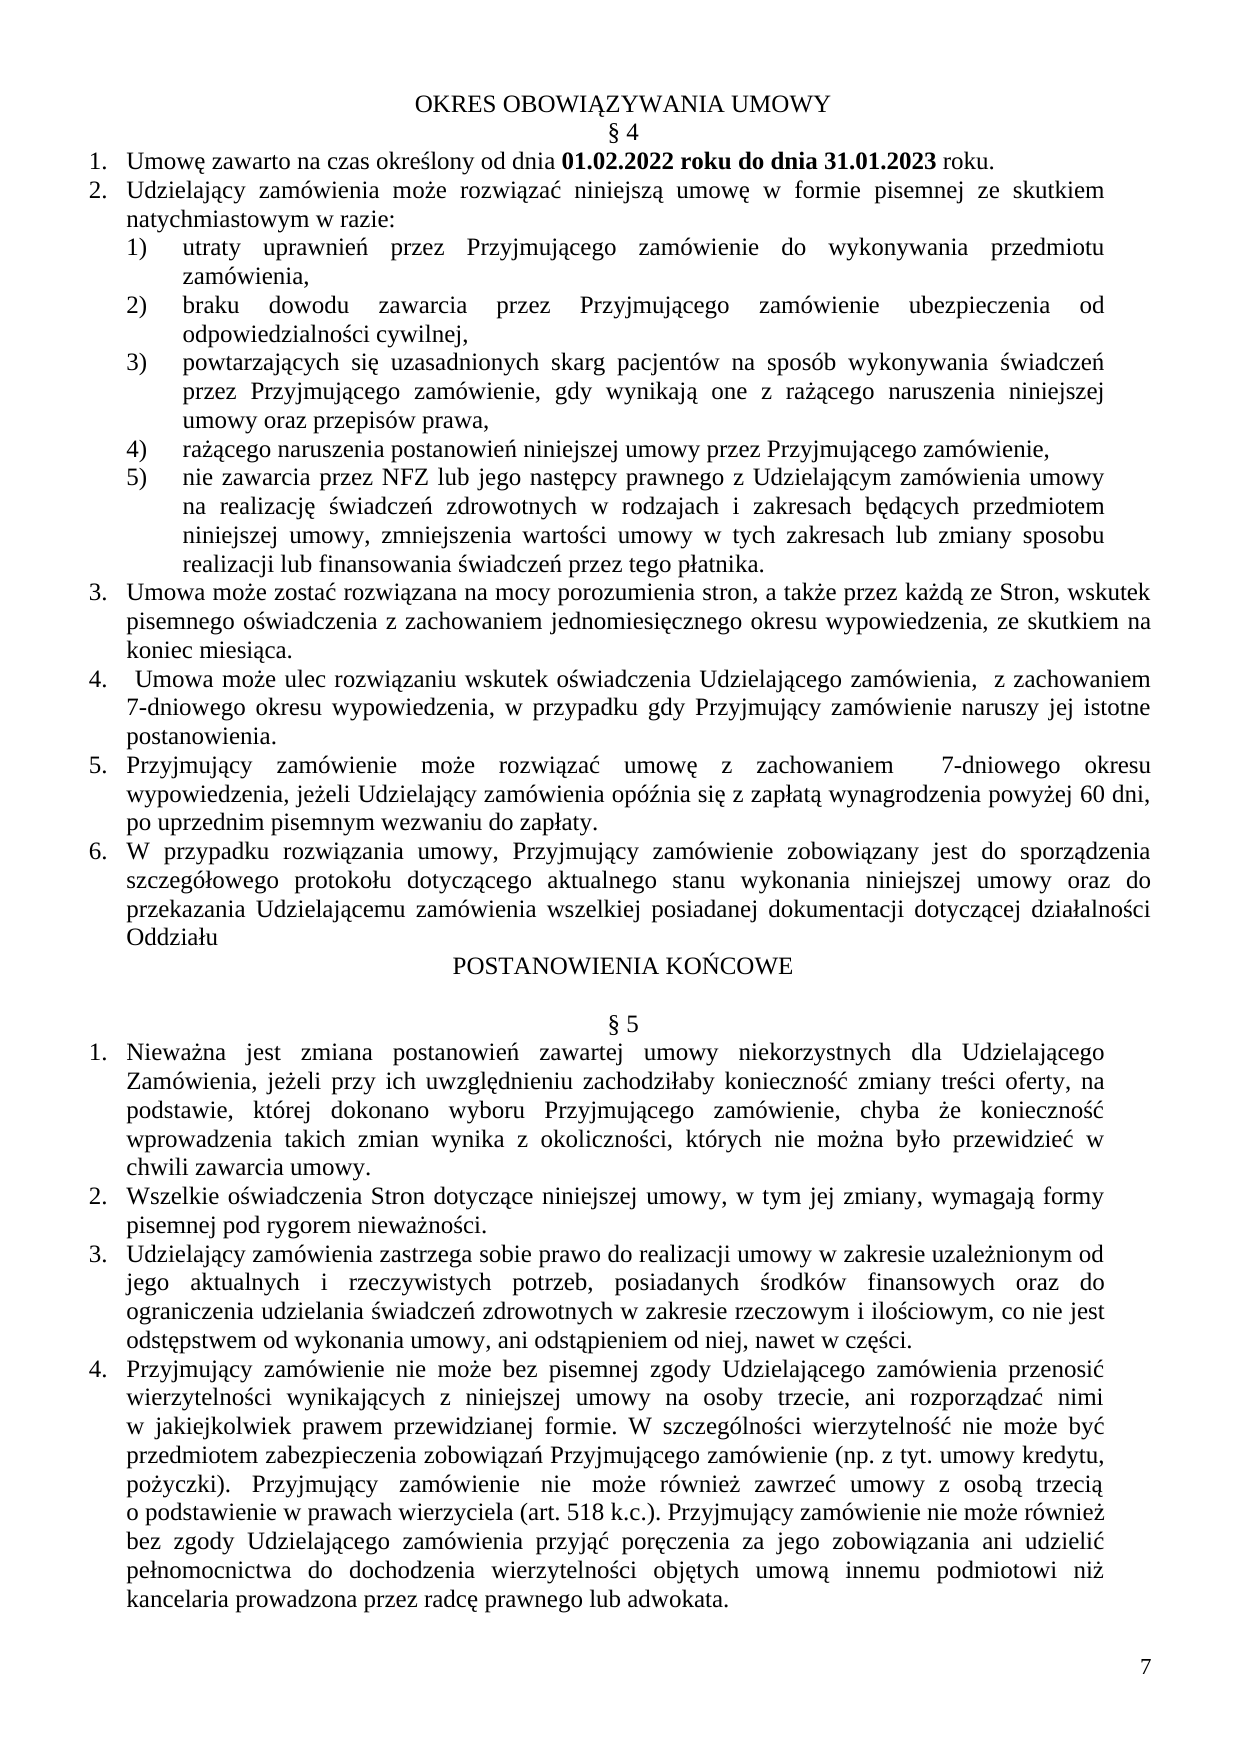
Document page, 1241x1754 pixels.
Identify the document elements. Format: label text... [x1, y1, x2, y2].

list Udzielający zamówienia może rozwiązać niniejszą umowę w formie pisemnej ze skutkiem natychmiastowym w razie: [89, 175, 1105, 232]
text § 5 [89, 1009, 1157, 1037]
text § 4 [89, 117, 1157, 146]
list W przypadku rozwiązania umowy, Przyjmujący zamówienie zobowiązany jest do sporządzenia szczegółowego protokołu dotyczącego aktualnego stanu wykonania niniejszej umowy oraz do przekazania Udzielającemu zamówienia wszelkiej posiadanej dokumentacji dotyczącej działalności Oddziału [89, 836, 1152, 951]
list Wszelkie oświadczenia Stron dotyczące niniejszej umowy, w tym jej zmiany, wymagają formy pisemnej pod rygorem nieważności. [89, 1181, 1105, 1239]
text OKRES OBOWIĄZYWANIA UMOWY [89, 89, 1157, 117]
list Umowa może ulec rozwiązaniu wskutek oświadczenia Udzielającego zamówienia, z zachowaniem 7-dniowego okresu wypowiedzenia, w przypadku gdy Przyjmujący zamówienie naruszy jej istotne postanowienia. [89, 664, 1152, 750]
list braku dowodu zawarcia przez Przyjmującego zamówienie ubezpieczenia od odpowiedzialności cywilnej, [126, 290, 1105, 347]
list utraty uprawnień przez Przyjmującego zamówienie do wykonywania przedmiotu zamówienia, [126, 232, 1105, 290]
list Udzielający zamówienia zastrzega sobie prawo do realizacji umowy w zakresie uzależnionym od jego aktualnych i rzeczywistych potrzeb, posiadanych środków finansowych oraz do ograniczenia udzielania świadczeń zdrowotnych w zakresie rzeczowym i ilościowym, co nie jest odstępstwem od wykonania umowy, ani odstąpieniem od niej, nawet w części. [89, 1239, 1105, 1354]
list Umowa może zostać rozwiązana na mocy porozumienia stron, a także przez każdą ze Stron, wskutek pisemnego oświadczenia z zachowaniem jednomiesięcznego okresu wypowiedzenia, ze skutkiem na koniec miesiąca. [89, 577, 1152, 664]
list Przyjmujący zamówienie może rozwiązać umowę z zachowaniem 7-dniowego okresu wypowiedzenia, jeżeli Udzielający zamówienia opóźnia się z zapłatą wynagrodzenia powyżej 60 dni, po uprzednim pisemnym wezwaniu do zapłaty. [89, 750, 1152, 836]
list Przyjmujący zamówienie nie może bez pisemnej zgody Udzielającego zamówienia przenosić wierzytelności wynikających z niniejszej umowy na osoby trzecie, ani rozporządzać nimi w jakiejkolwiek prawem przewidzianej formie. W szczególności wierzytelność nie może być przedmiotem zabezpieczenia zobowiązań Przyjmującego zamówienie (np. z tyt. umowy kredytu, pożyczki). Przyjmujący zamówienie nie może również zawrzeć umowy z osobą trzecią o podstawienie w prawach wierzyciela (art. 518 k.c.). Przyjmujący zamówienie nie może również bez zgody Udzielającego zamówienia przyjąć poręczenia za jego zobowiązania ani udzielić pełnomocnictwa do dochodzenia wierzytelności objętych umową innemu podmiotowi niż kancelaria prowadzona przez radcę prawnego lub adwokata. [89, 1354, 1105, 1612]
text POSTANOWIENIA KOŃCOWE [89, 951, 1157, 980]
list rażącego naruszenia postanowień niniejszej umowy przez Przyjmującego zamówienie, [126, 434, 1105, 462]
list nie zawarcia przez NFZ lub jego następcy prawnego z Udzielającym zamówienia umowy na realizację świadczeń zdrowotnych w rodzajach i zakresach będących przedmiotem niniejszej umowy, zmniejszenia wartości umowy w tych zakresach lub zmiany sposobu realizacji lub finansowania świadczeń przez tego płatnika. [126, 462, 1105, 577]
list Nieważna jest zmiana postanowień zawartej umowy niekorzystnych dla Udzielającego Zamówienia, jeżeli przy ich uwzględnieniu zachodziłaby konieczność zmiany treści oferty, na podstawie, której dokonano wyboru Przyjmującego zamówienie, chyba że konieczność wprowadzenia takich zmian wynika z okoliczności, których nie można było przewidzieć w chwili zawarcia umowy. [89, 1037, 1105, 1181]
list powtarzających się uzasadnionych skarg pacjentów na sposób wykonywania świadczeń przez Przyjmującego zamówienie, gdy wynikają one z rażącego naruszenia niniejszej umowy oraz przepisów prawa, [126, 347, 1105, 434]
list Umowę zawarto na czas określony od dnia 01.02.2022 roku do dnia 31.01.2023 roku. [89, 146, 1105, 175]
